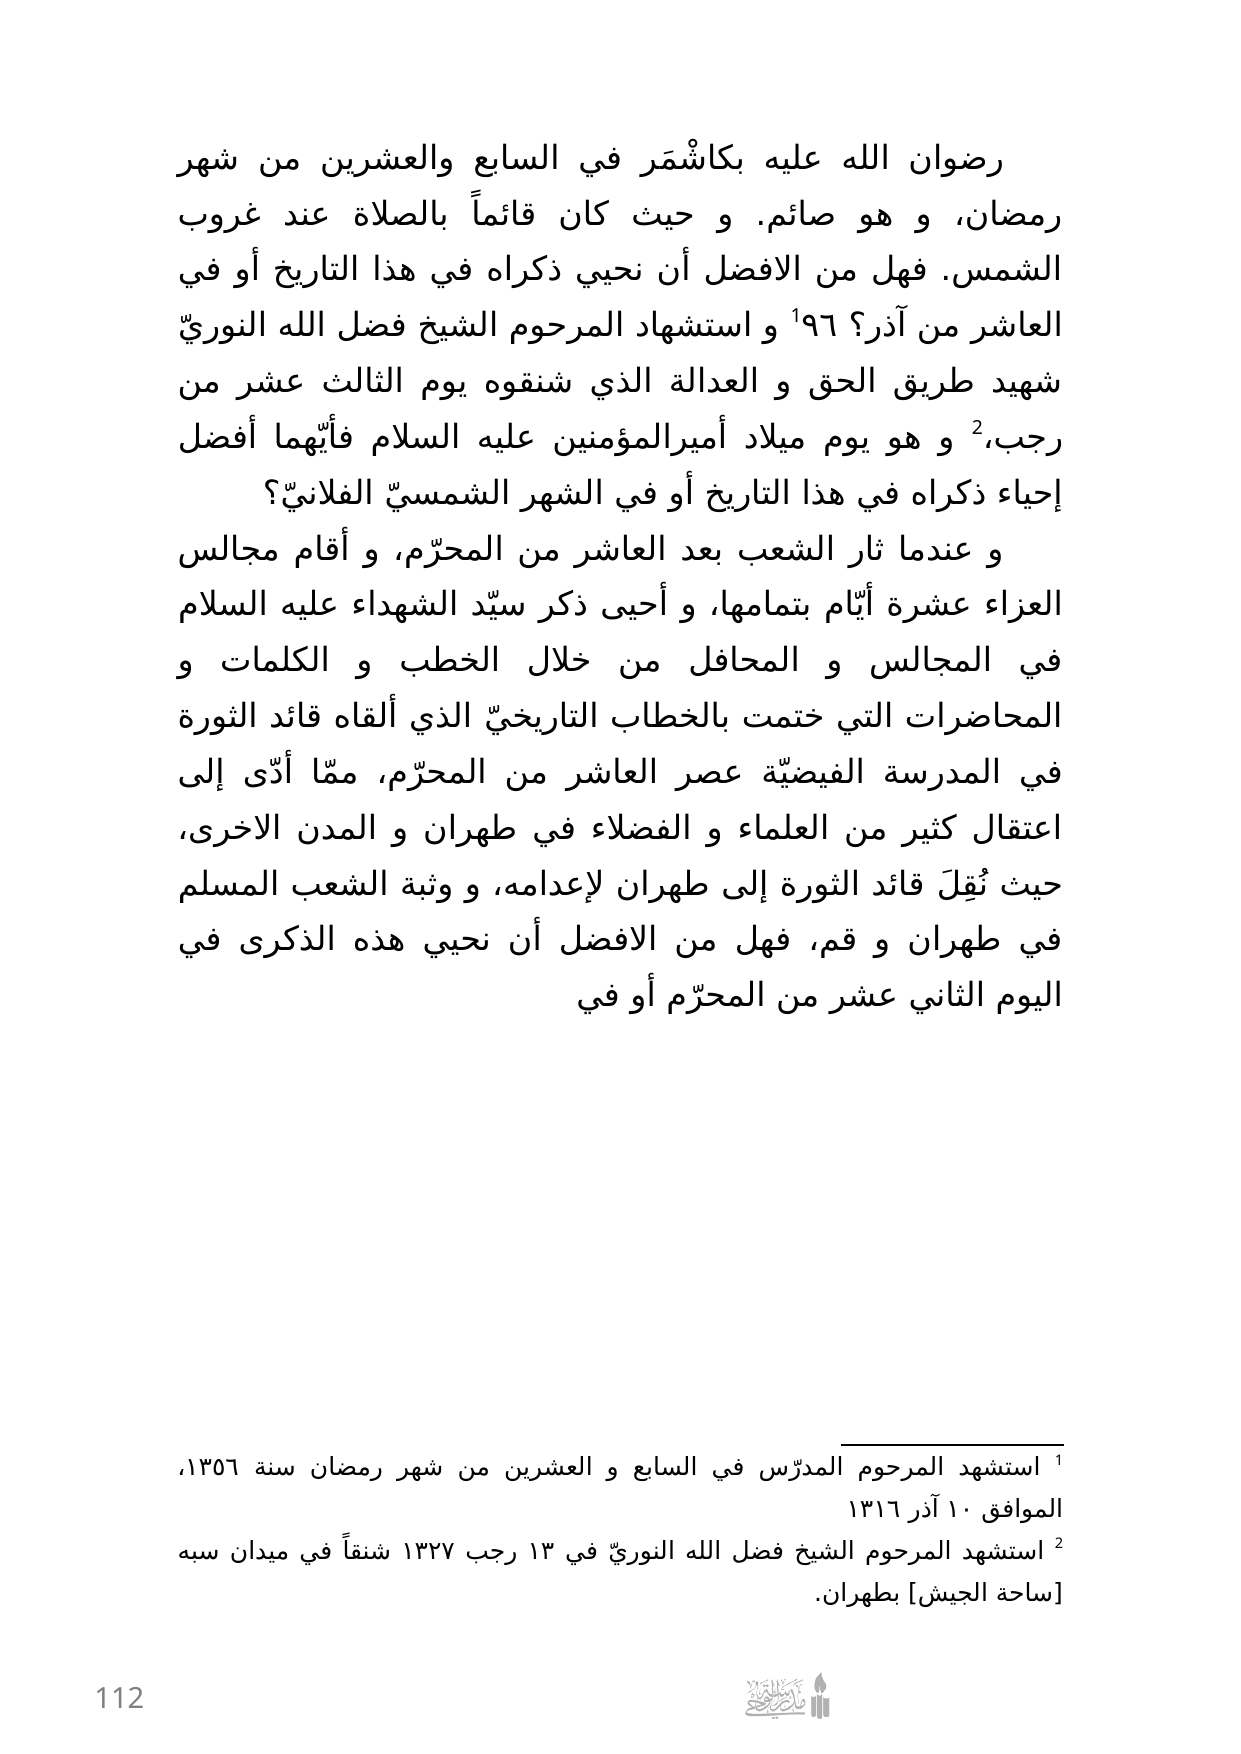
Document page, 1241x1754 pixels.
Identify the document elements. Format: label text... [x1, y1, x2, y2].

text و عندما ثار الشعب بعد العاشر من المحرّم، و أقام مجالس العزاء عشرة أيّام بتمامها، و أحيى ذكر سيّد الشهداء عليه السلام في المجالس و المحافل من خلال الخطب و الكلمات و المحاضرات التي ختمت بالخطاب التاريخيّ الذي ألقاه قائد الثورة في المدرسة الفيضيّة عصر العاشر من المحرّم، ممّا أدّى إلى اعتقال كثير من العلماء و الفضلاء في طهران و المدن الاخرى، حيث نُقِلَ قائد الثورة إلى طهران لإعدامه، و وثبة الشعب المسلم في طهران و قم، فهل من الافضل أن نحيي هذه الذكرى في اليوم الثاني عشر من المحرّم أو في‏ [177, 527, 1063, 1029]
text رضوان الله عليه بكاشْمَر في السابع والعشرين من شهر رمضان، و هو صائم. و حيث كان قائماً بالصلاة عند غروب الشمس. فهل من الافضل أن نحيي ذكراه في هذا التاريخ أو في العاشر من آذر؟ ٩٦ و استشهاد المرحوم الشيخ فضل الله النوريّ شهيد طريق الحق و العدالة الذي شنقوه يوم الثالث عشر من رجب، و هو يوم ميلاد أميرالمؤمنين عليه السلام فأيّهما أفضل إحياء ذكراه في هذا التاريخ أو في الشهر الشمسيّ الفلانيّ؟ [177, 136, 1063, 527]
picture [745, 1672, 830, 1719]
